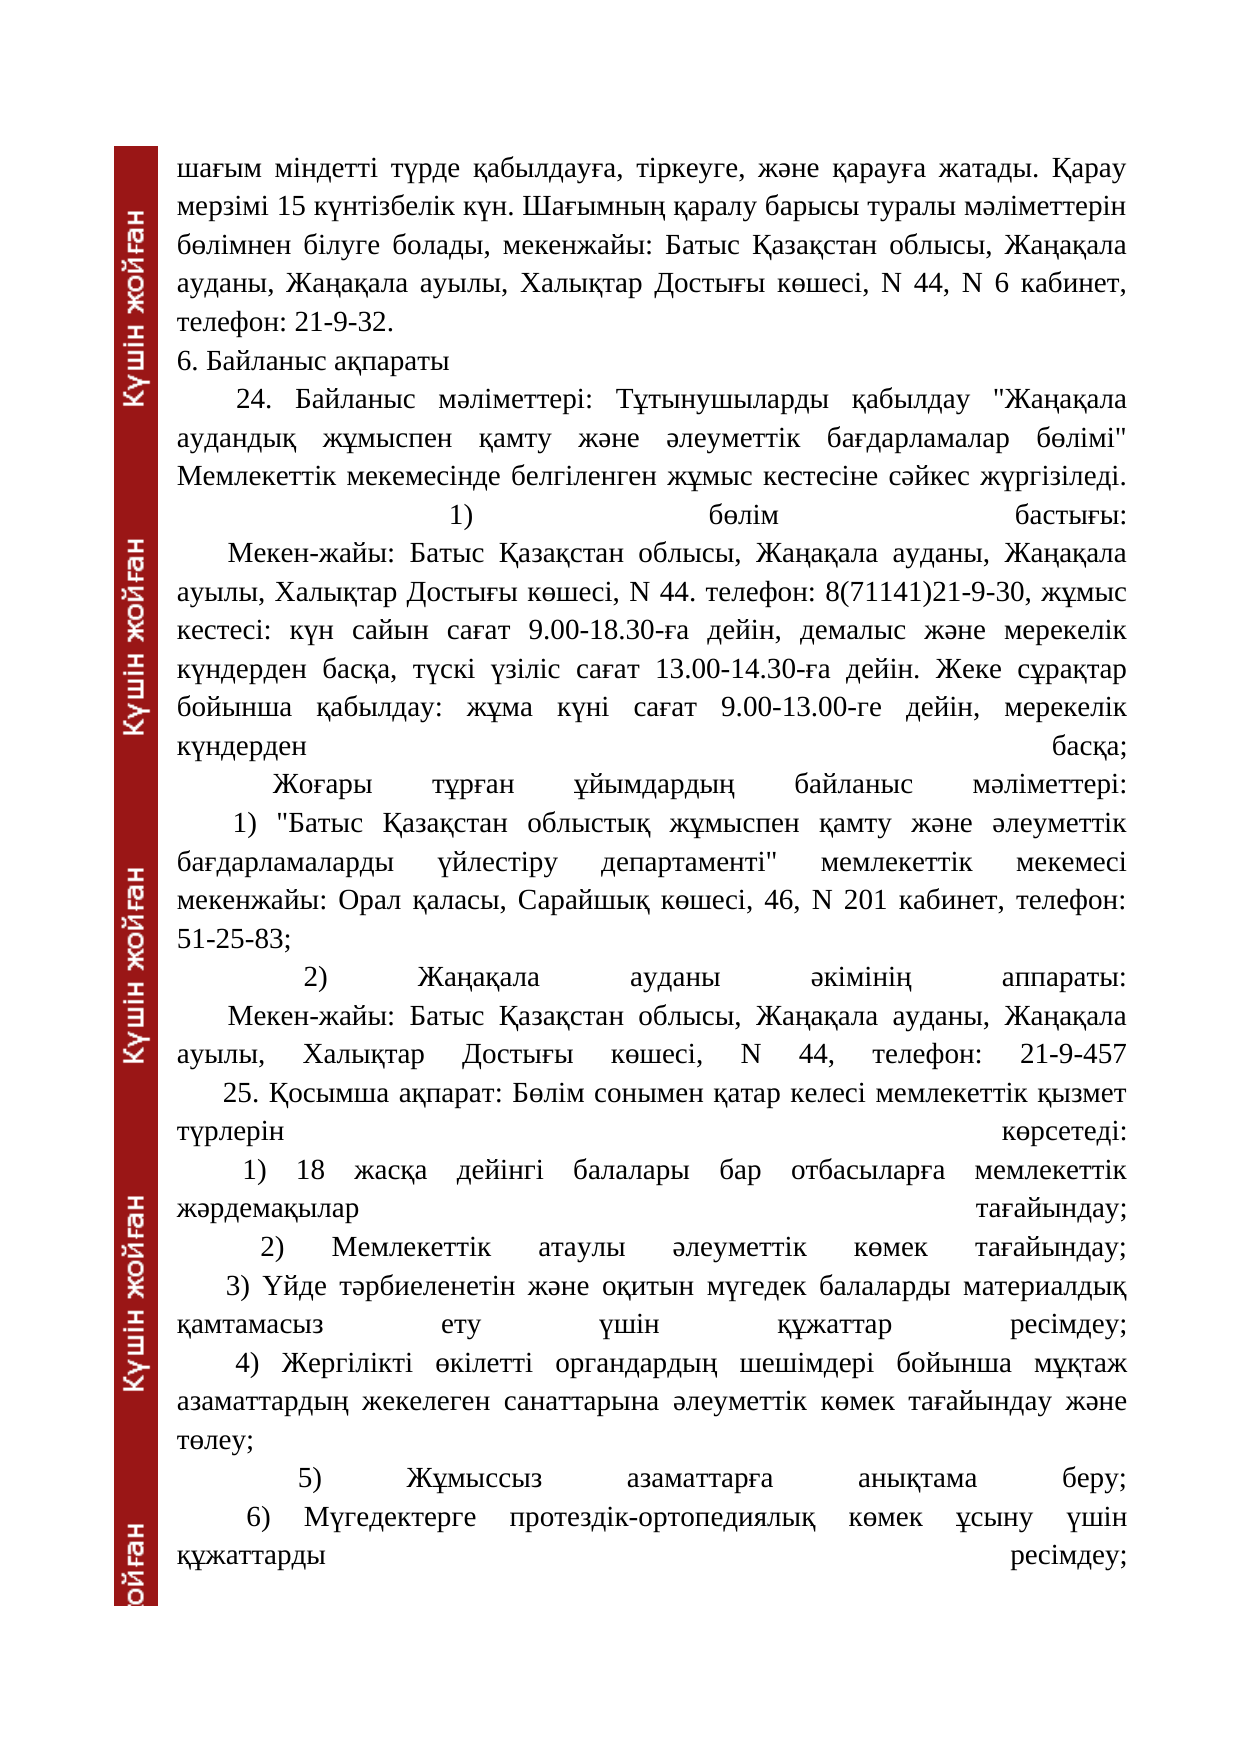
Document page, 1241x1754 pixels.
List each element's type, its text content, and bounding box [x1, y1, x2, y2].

text 6. Байланыс ақпараты [112, 343, 1128, 376]
picture [114, 1571, 158, 1606]
picture [114, 146, 158, 150]
picture [114, 376, 158, 381]
picture [114, 338, 158, 343]
